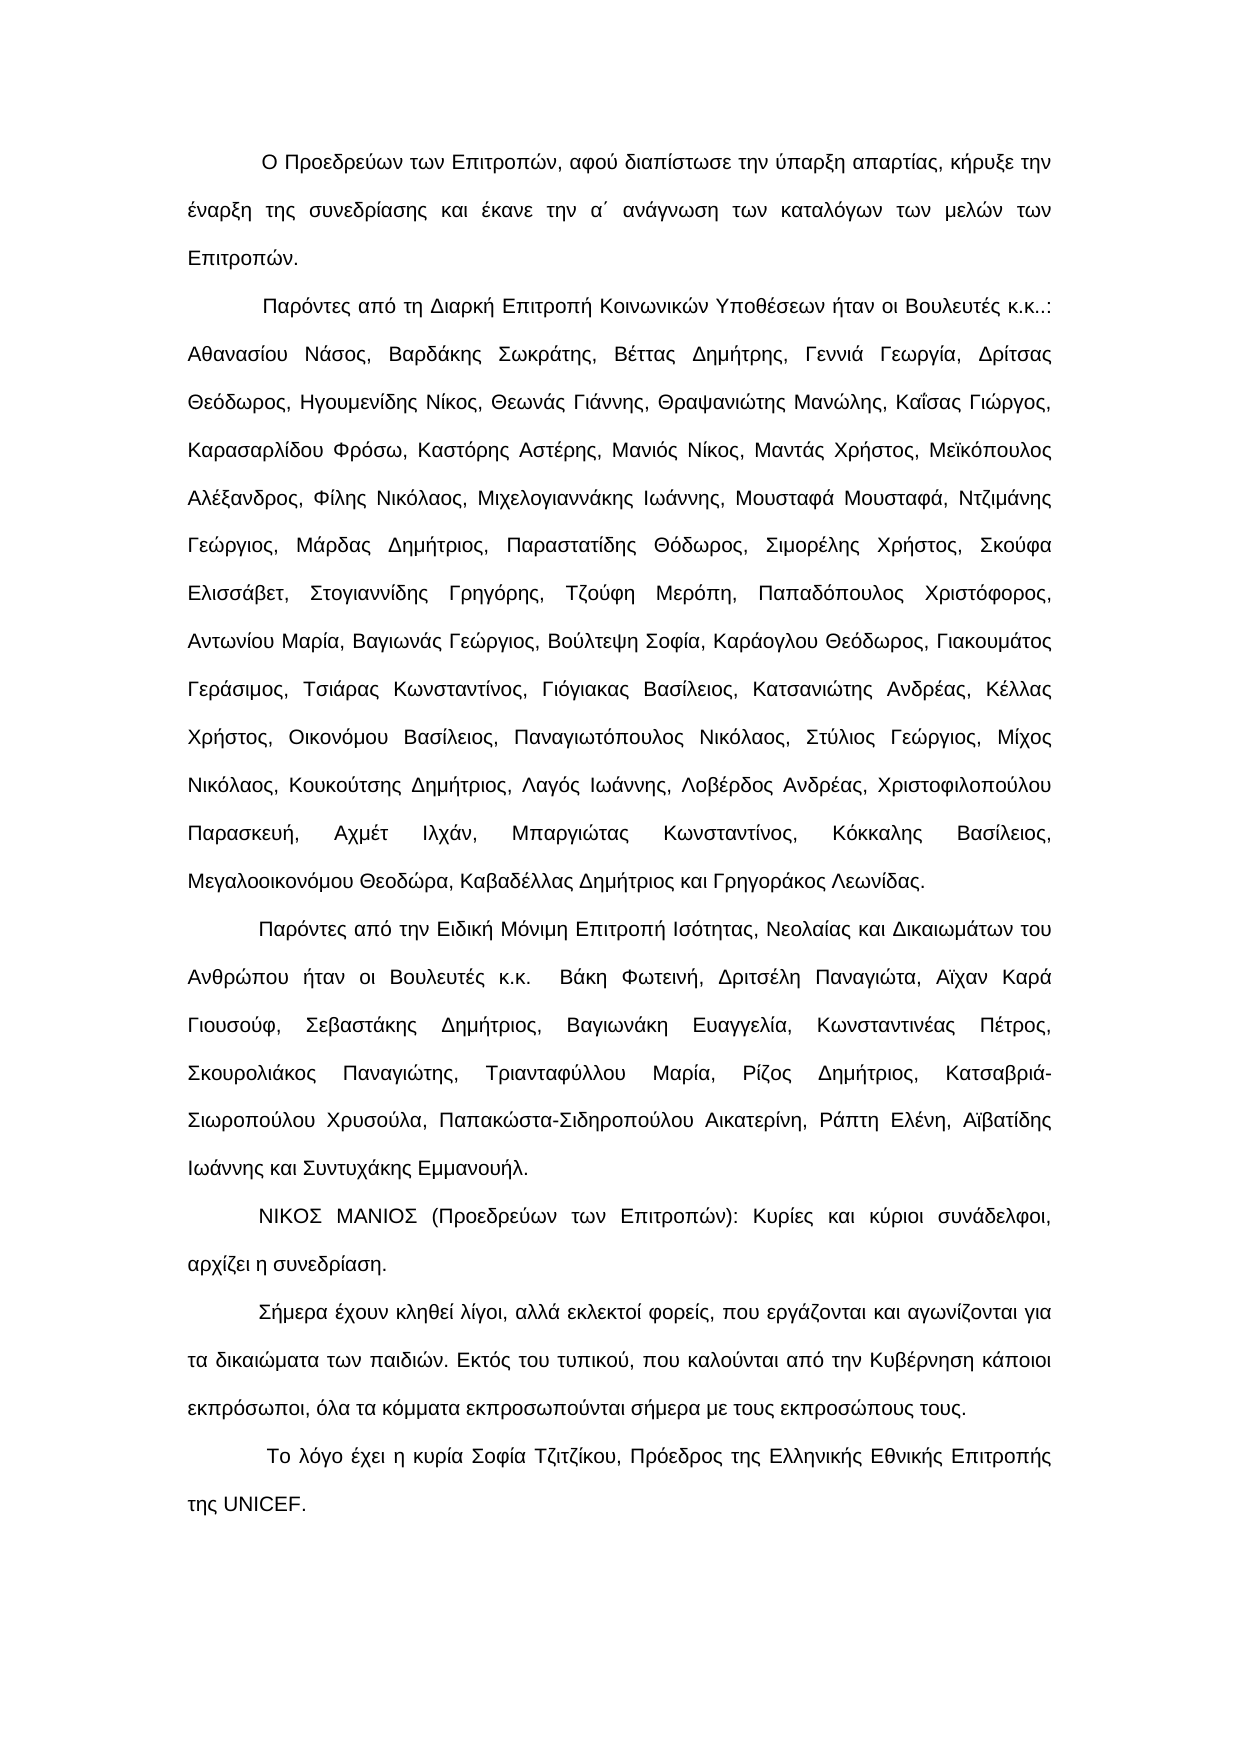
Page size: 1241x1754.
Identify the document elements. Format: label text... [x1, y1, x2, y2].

text Παρόντες από τη Διαρκή Επιτροπή Κοινωνικών Υποθέσεων ήταν οι Βουλευτές κ.κ..: Αθανασίου Νάσος, Βαρδάκης Σωκράτης, Βέττας Δημήτρης, Γεννιά Γεωργία, Δρίτσας Θεόδωρος, Ηγουμενίδης Νίκος, Θεωνάς Γιάννης, Θραψανιώτης Μανώλης, Καΐσας Γιώργος, Καρασαρλίδου Φρόσω, Καστόρης Αστέρης, Μανιός Νίκος, Μαντάς Χρήστος, Μεϊκόπουλος Αλέξανδρος, Φίλης Νικόλαος, Μιχελογιαννάκης Ιωάννης, Μουσταφά Μουσταφά, Ντζιμάνης Γεώργιος, Μάρδας Δημήτριος, Παραστατίδης Θόδωρος, Σιμορέλης Χρήστος, Σκούφα Ελισσάβετ, Στογιαννίδης Γρηγόρης, Τζούφη Μερόπη, Παπαδόπουλος Χριστόφορος, Αντωνίου Μαρία, Βαγιωνάς Γεώργιος, Βούλτεψη Σοφία, Καράογλου Θεόδωρος, Γιακουμάτος Γεράσιμος, Τσιάρας Κωνσταντίνος, Γιόγιακας Βασίλειος, Κατσανιώτης Ανδρέας, Κέλλας Χρήστος, Οικονόμου Βασίλειος, Παναγιωτόπουλος Νικόλαος, Στύλιος Γεώργιος, Μίχος Νικόλαος, Κουκούτσης Δημήτριος, Λαγός Ιωάννης, Λοβέρδος Ανδρέας, Χριστοφιλοπούλου Παρασκευή, Αχμέτ Ιλχάν, Μπαργιώτας Κωνσταντίνος, Κόκκαλης Βασίλειος, Μεγαλοοικονόμου Θεοδώρα, Καβαδέλλας Δημήτριος και Γρηγοράκος Λεωνίδας. [187, 294, 1053, 893]
text Το λόγο έχει η κυρία Σοφία Τζιτζίκου, Πρόεδρος της Ελληνικής Εθνικής Επιτροπής της UNICEF. [187, 1444, 1053, 1516]
text ΝΙΚΟΣ ΜΑΝΙΟΣ (Προεδρεύων των Επιτροπών): Κυρίες και κύριοι συνάδελφοι, αρχίζει η συνεδρίαση. [187, 1204, 1053, 1276]
text Παρόντες από την Ειδική Μόνιμη Επιτροπή Ισότητας, Νεολαίας και Δικαιωμάτων του Ανθρώπου ήταν οι Βουλευτές κ.κ. Βάκη Φωτεινή, Δριτσέλη Παναγιώτα, Αϊχαν Καρά Γιουσούφ, Σεβαστάκης Δημήτριος, Βαγιωνάκη Ευαγγελία, Κωνσταντινέας Πέτρος, Σκουρολιάκος Παναγιώτης, Τριανταφύλλου Μαρία, Ρίζος Δημήτριος, Κατσαβριά-Σιωροπούλου Χρυσούλα, Παπακώστα-Σιδηροπούλου Αικατερίνη, Ράπτη Ελένη, Αϊβατίδης Ιωάννης και Συντυχάκης Εμμανουήλ. [187, 917, 1053, 1180]
text Ο Προεδρεύων των Επιτροπών, αφού διαπίστωσε την ύπαρξη απαρτίας, κήρυξε την έναρξη της συνεδρίασης και έκανε την α΄ ανάγνωση των καταλόγων των μελών των Επιτροπών. [187, 150, 1053, 270]
text Σήμερα έχουν κληθεί λίγοι, αλλά εκλεκτοί φορείς, που εργάζονται και αγωνίζονται για τα δικαιώματα των παιδιών. Εκτός του τυπικού, που καλούνται από την Κυβέρνηση κάποιοι εκπρόσωποι, όλα τα κόμματα εκπροσωπούνται σήμερα με τους εκπροσώπους τους. [187, 1300, 1053, 1420]
